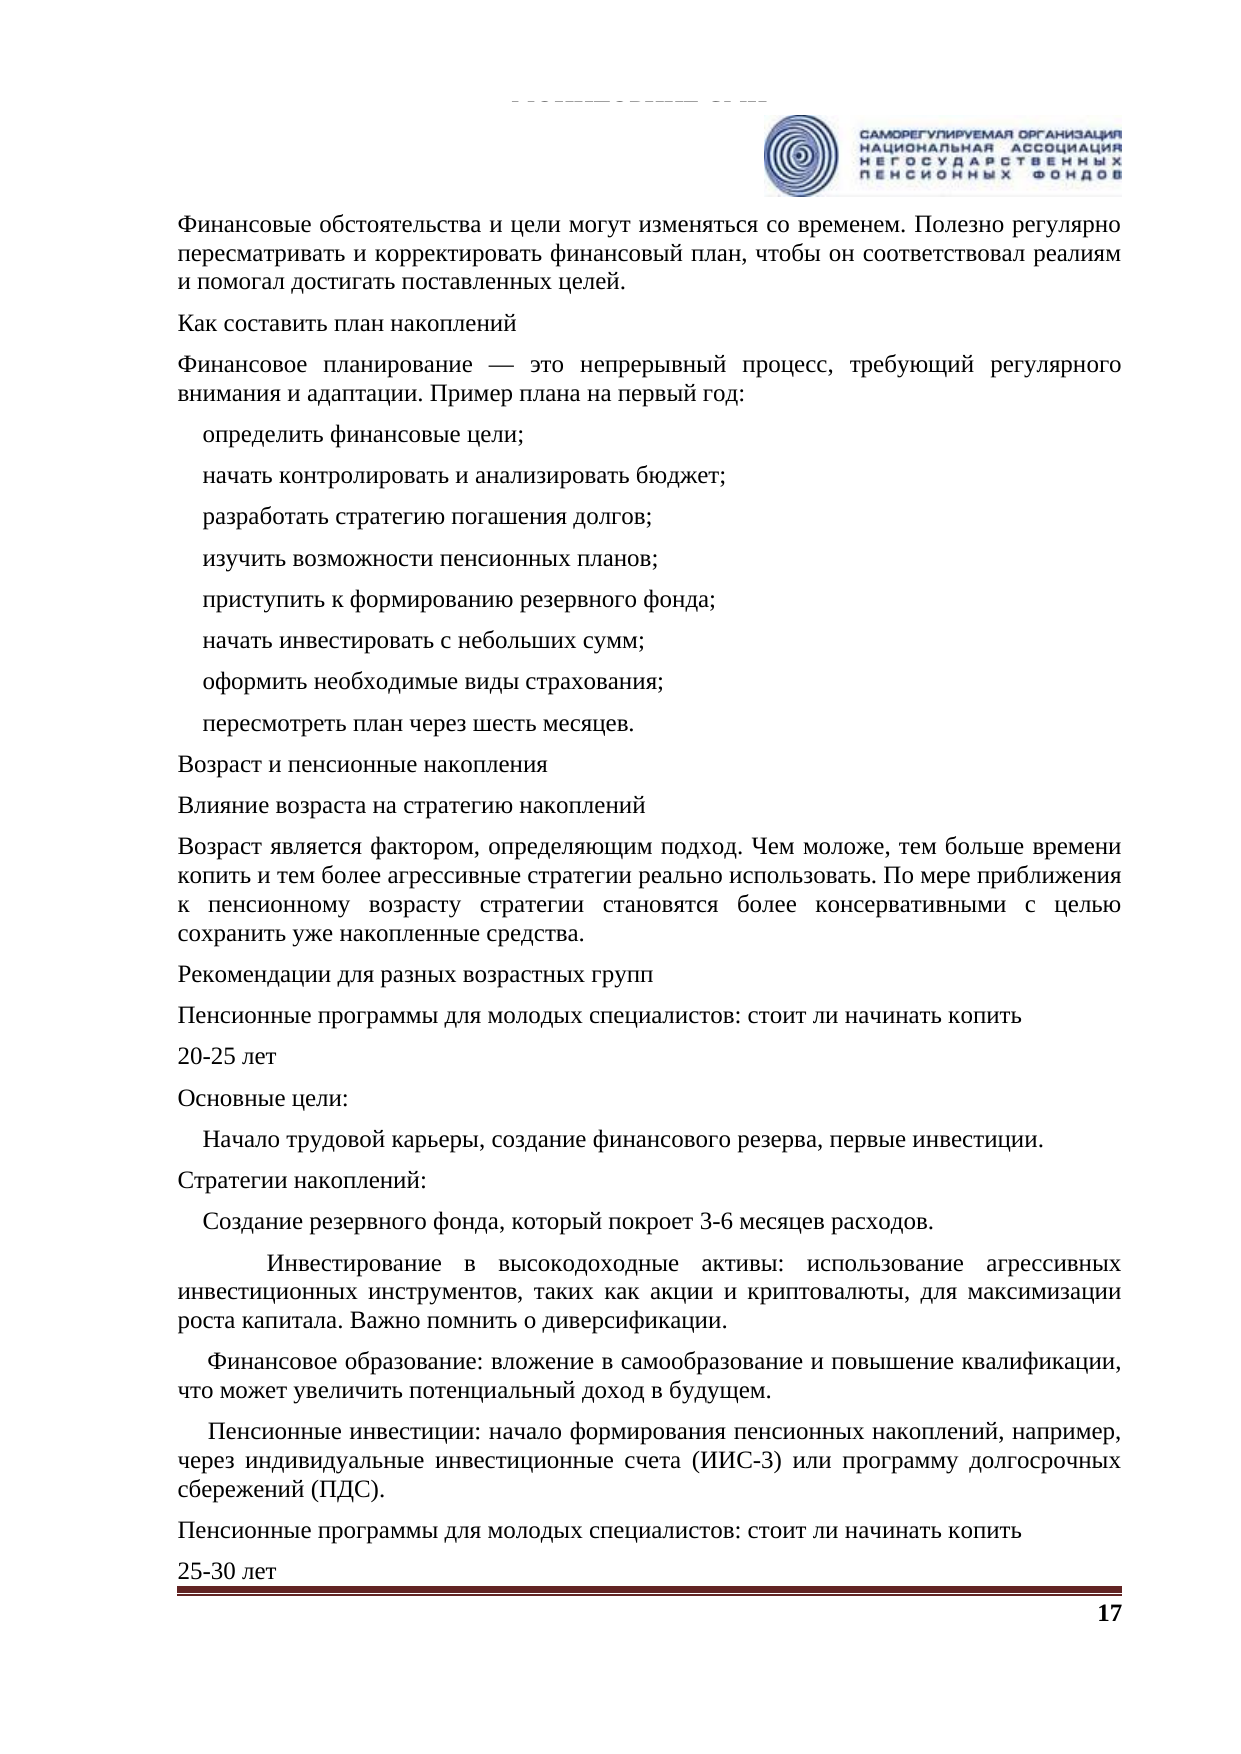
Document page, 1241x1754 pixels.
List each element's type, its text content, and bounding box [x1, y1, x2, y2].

text разработать стратегию погашения долгов; [177, 501, 1122, 530]
text Создание резервного фонда, который покроет 3-6 месяцев расходов. [177, 1206, 1122, 1235]
text Пенсионные инвестиции: начало формирования пенсионных накоплений, например, через индивидуальные инвестиционные счета (ИИС-3) или программу долгосрочных сбережений (ПДС). [177, 1416, 1122, 1503]
text изучить возможности пенсионных планов; [177, 543, 1122, 571]
picture [764, 115, 1122, 197]
text Возраст и пенсионные накопления [177, 749, 1122, 778]
text Инвестирование в высокодоходные активы: использование агрессивных инвестиционных инструментов, таких как акции и криптовалюты, для максимизации роста капитала. Важно помнить о диверсификации. [177, 1248, 1122, 1334]
text Рекомендации для разных возрастных групп [177, 959, 1122, 988]
text 25-30 лет [177, 1556, 1122, 1585]
text приступить к формированию резервного фонда; [177, 584, 1122, 613]
text Как составить план накоплений [177, 308, 1122, 336]
text Влияние возраста на стратегию накоплений [177, 790, 1122, 819]
text оформить необходимые виды страхования; [177, 666, 1122, 695]
text начать контролировать и анализировать бюджет; [177, 460, 1122, 489]
text пересмотреть план через шесть месяцев. [177, 708, 1122, 736]
text Финансовые обстоятельства и цели могут изменяться со временем. Полезно регулярно пересматривать и корректировать финансовый план, чтобы он соответствовал реалиям и помогал достигать поставленных целей. [177, 209, 1122, 295]
text определить финансовые цели; [177, 419, 1122, 448]
text Пенсионные программы для молодых специалистов: стоит ли начинать копить [177, 1000, 1122, 1029]
text Начало трудовой карьеры, создание финансового резерва, первые инвестиции. [177, 1124, 1122, 1153]
text Финансовое планирование — это непрерывный процесс, требующий регулярного внимания и адаптации. Пример плана на первый год: [177, 349, 1122, 406]
text Финансовое образование: вложение в самообразование и повышение квалификации, что может увеличить потенциальный доход в будущем. [177, 1346, 1122, 1404]
text Основные цели: [177, 1083, 1122, 1111]
text начать инвестировать с небольших сумм; [177, 625, 1122, 654]
text Возраст является фактором, определяющим подход. Чем моложе, тем больше времени копить и тем более агрессивные стратегии реально использовать. По мере приближения к пенсионному возрасту стратегии становятся более консервативными с целью сохранить уже накопленные средства. [177, 831, 1122, 946]
text Стратегии накоплений: [177, 1165, 1122, 1194]
text Пенсионные программы для молодых специалистов: стоит ли начинать копить [177, 1515, 1122, 1544]
text 20-25 лет [177, 1041, 1122, 1070]
